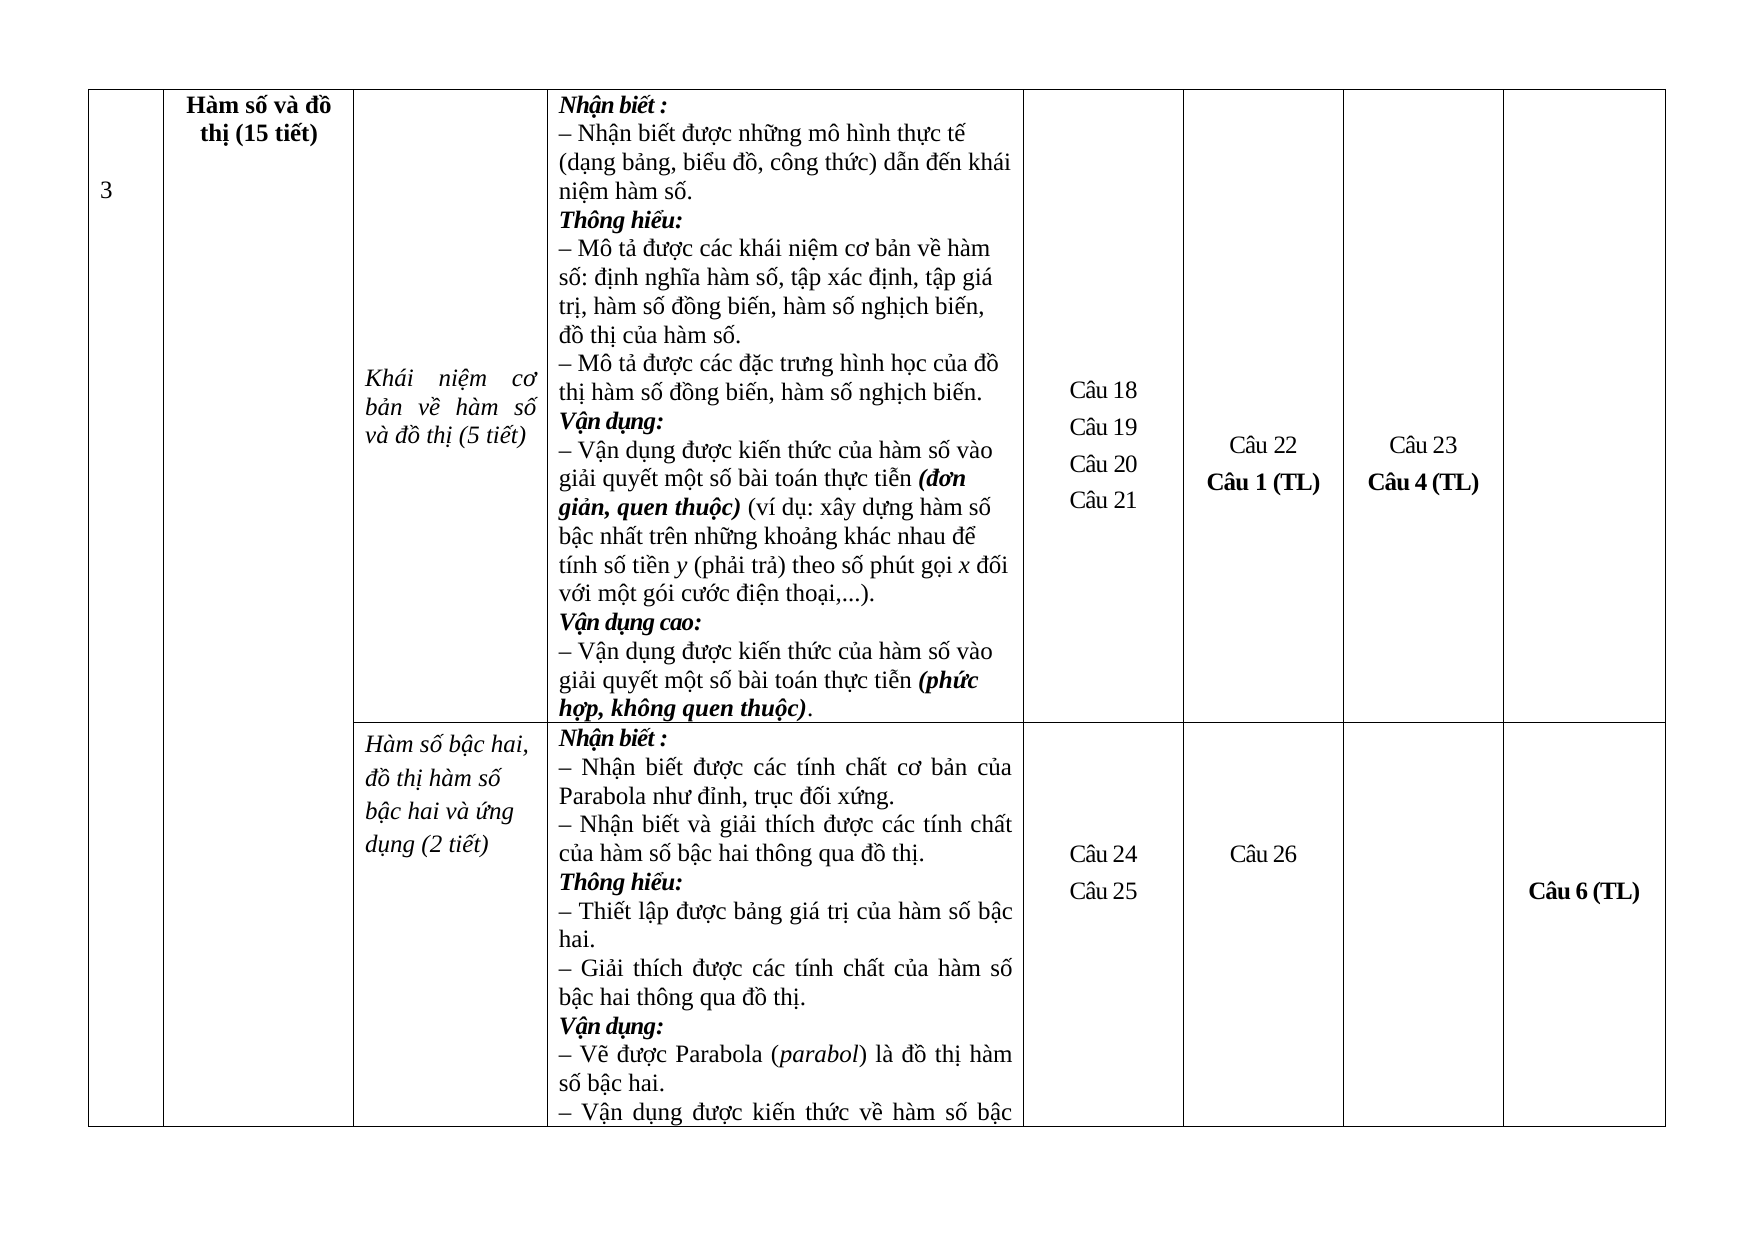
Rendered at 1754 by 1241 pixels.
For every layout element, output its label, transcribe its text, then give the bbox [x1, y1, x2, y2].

table_cell Hàm số và đồ thị (15 tiết) [164, 90, 353, 1126]
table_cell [548, 723, 1023, 1126]
table_cell Câu 18 Câu 19 Câu 20 Câu 21 [1024, 90, 1183, 722]
table_cell Câu 26 [1184, 723, 1343, 1126]
table_cell Khái niệm cơ bản về hàm số và đồ thị (5 tiết) [354, 90, 547, 722]
table_cell Câu 23 Câu 4 (TL) [1344, 90, 1503, 722]
table_cell Câu 6 (TL) [1504, 723, 1665, 1126]
table_cell Nhận biết : – Nhận biết được những mô hình thực tế (dạng bảng, biểu đồ, công thức) dẫn đến khái niệm hàm số. Thông hiểu: – Mô tả được các khái niệm cơ bản về hàm số: định nghĩa hàm số, tập xác định, tập giá trị, hàm số đồng biến, hàm số nghịch biến, đồ thị của hàm số. – Mô tả được các đặc trưng hình học của đồ thị hàm số đồng biến, hàm số nghịch biến. Vận dụng: – Vận dụng được kiến thức của hàm số vào giải quyết một số bài toán thực tiễn (đơn giản, quen thuộc) (ví dụ: xây dựng hàm số bậc nhất trên những khoảng khác nhau để tính số tiền y (phải trả) theo số phút gọi x đối với một gói cước điện thoại,...). Vận dụng cao: – Vận dụng được kiến thức của hàm số vào giải quyết một số bài toán thực tiễn (phức hợp, không quen thuộc). [548, 90, 1023, 722]
table_cell Câu 24 Câu 25 [1024, 723, 1183, 1126]
table_cell Câu 22 Câu 1 (TL) [1184, 90, 1343, 722]
table_cell 3 [89, 90, 163, 1126]
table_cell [354, 723, 547, 1126]
table_cell [1504, 90, 1665, 722]
table_cell [1344, 723, 1503, 1126]
